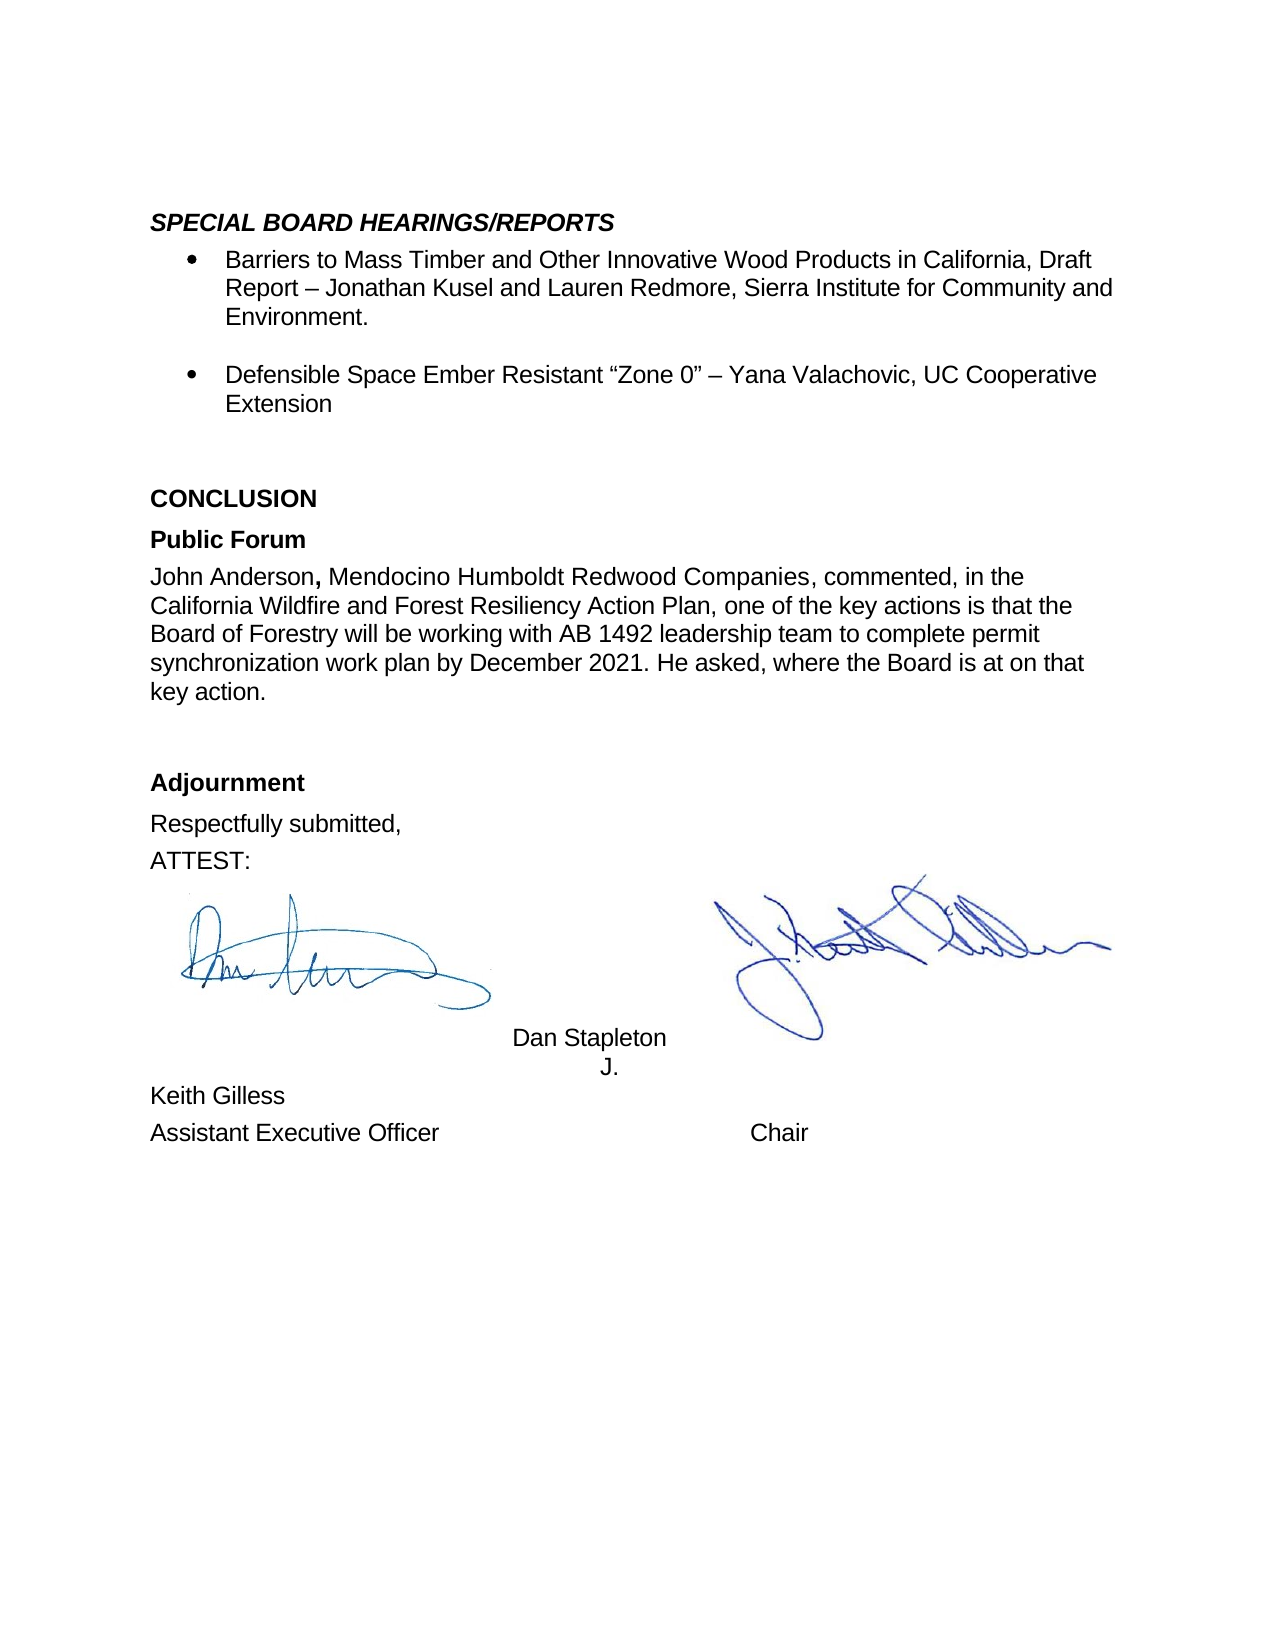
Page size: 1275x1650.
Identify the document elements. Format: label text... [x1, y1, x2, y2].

subtitle CONCLUSION [150, 483, 1125, 512]
picture [689, 862, 1122, 1055]
text ATTEST: [150, 846, 1125, 875]
list Barriers to Mass Timber and Other Innovative Wood Products in California, Draft Report – Jonathan Kusel and Lauren Redmore, Sierra Institute for Community and Environment. [187, 244, 1125, 331]
text John Anderson, Mendocino Humboldt Redwood Companies, commented, in the California Wildfire and Forest Resiliency Action Plan, one of the key actions is that the Board of Forestry will be working with AB 1492 leadership team to complete permit synchronization work plan by December 2021. He asked, where the Board is at on that key action. [150, 562, 1125, 706]
subtitle Adjournment [150, 768, 1125, 796]
list Defensible Space Ember Resistant “Zone 0” – Yana Valachovic, UC Cooperative Extension [187, 360, 1125, 417]
picture [150, 893, 494, 1033]
text Public Forum [150, 525, 1125, 553]
text Respectfully submitted, [150, 809, 1125, 838]
text SPECIAL BOARD HEARINGS/REPORTS [150, 207, 1125, 236]
text Assistant Executive Officer Chair [150, 1118, 1125, 1146]
text Dan Stapleton J. Keith Gilless [150, 1023, 1125, 1109]
